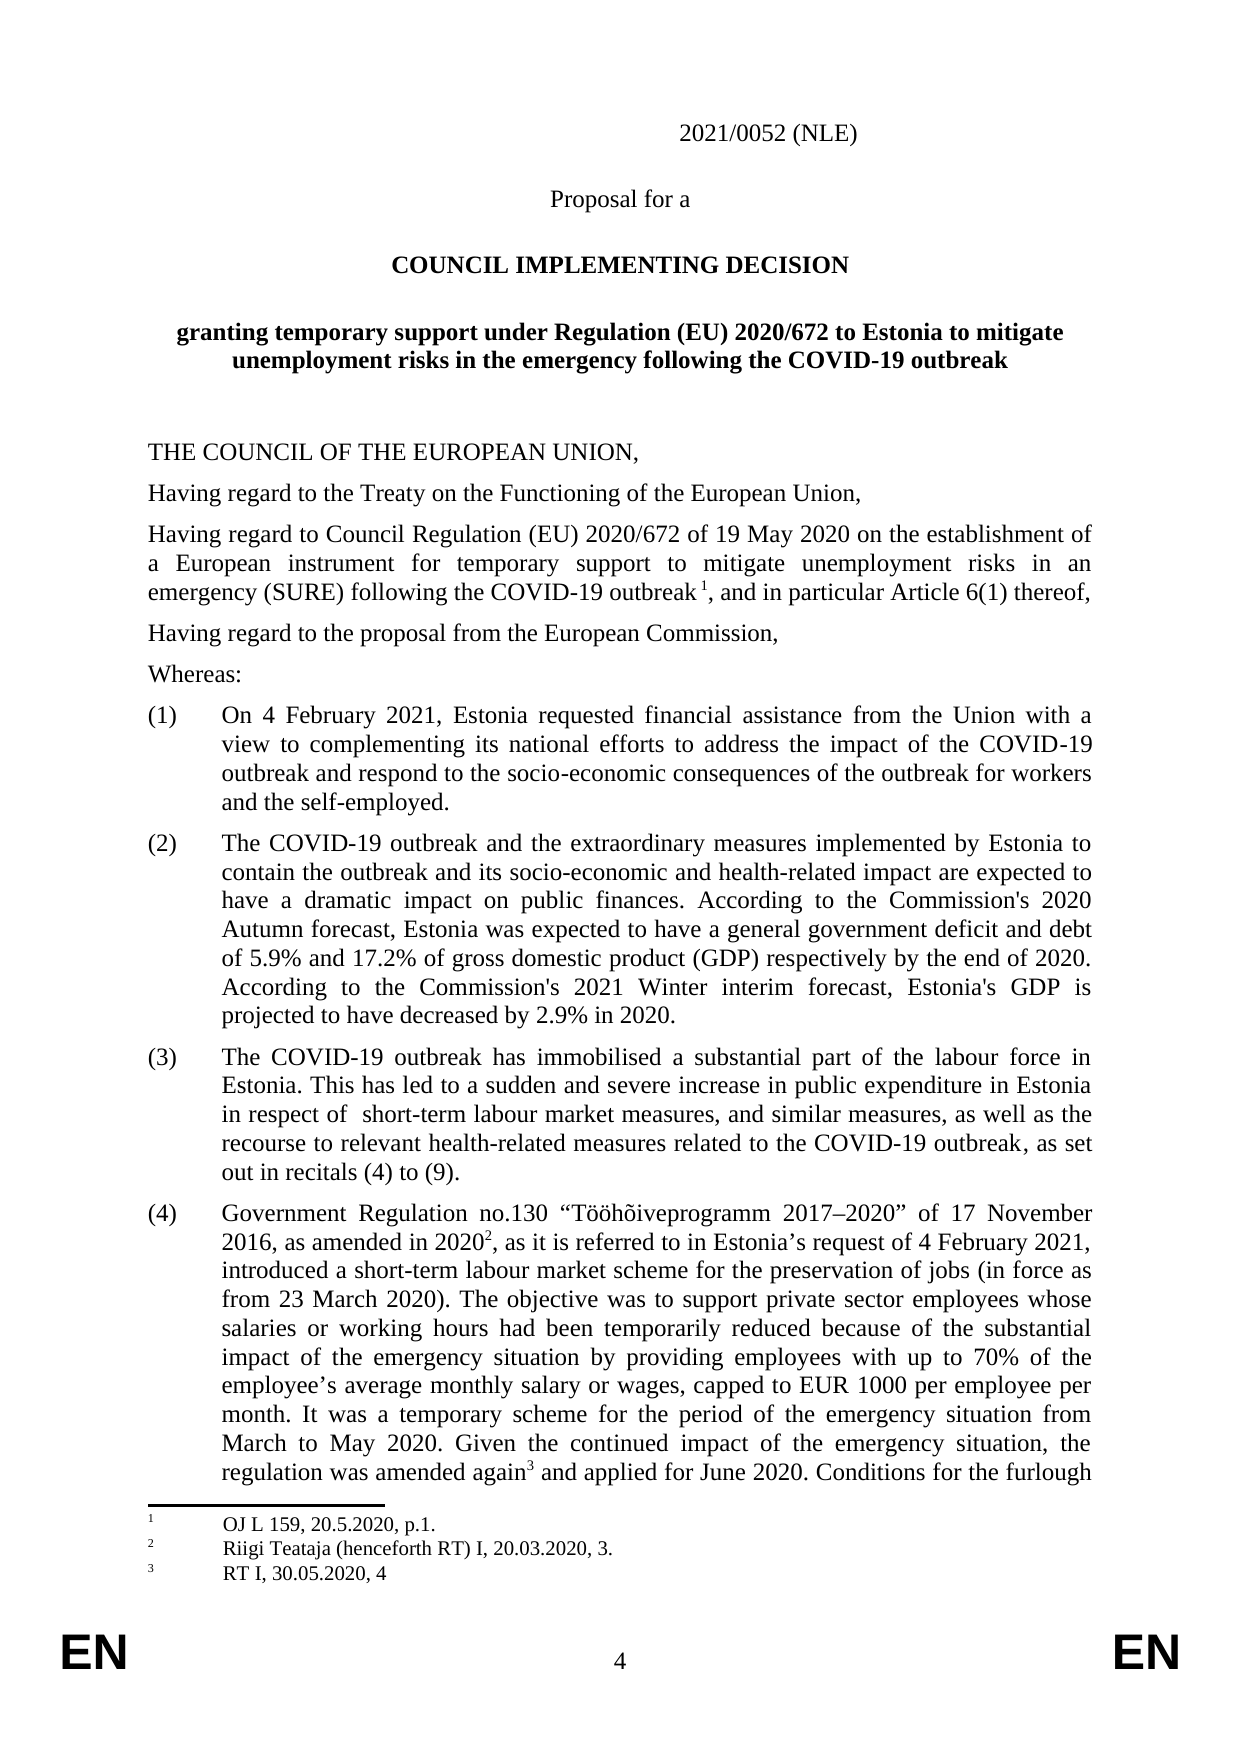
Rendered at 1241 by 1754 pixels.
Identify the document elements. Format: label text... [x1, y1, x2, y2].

text Proposal for a [148, 184, 1093, 213]
text Having regard to Council Regulation (EU) 2020/672 of 19 May 2020 on the establishment of a European instrument for temporary support to mitigate unemployment risks in an emergency (SURE) following the COVID-19 outbreak , and in particular Article 6(1) thereof, [148, 519, 1093, 606]
text 2021/0052 (NLE) [679, 118, 1093, 147]
text COUNCIL IMPLEMENTING DECISION [148, 251, 1093, 279]
text THE COUNCIL OF THE EUROPEAN UNION, [148, 437, 1093, 466]
text Having regard to the Treaty on the Functioning of the European Union, [148, 478, 1093, 507]
text Whereas: [148, 659, 1093, 688]
text granting temporary support under Regulation (EU) 2020/672 to Estonia to mitigate unemployment risks in the emergency following the COVID-19 outbreak [148, 317, 1093, 374]
text (1) On 4 February 2021, Estonia requested financial assistance from the Union with a view to complementing its national efforts to address the impact of the COVID-19 outbreak and respond to the socio-economic consequences of the outbreak for workers and the self-employed. [148, 701, 1093, 816]
text Having regard to the proposal from the European Commission, [148, 618, 1093, 647]
text (3) The COVID-19 outbreak has immobilised a substantial part of the labour force in Estonia. This has led to a sudden and severe increase in public expenditure in Estonia in respect of short-term labour market measures, and similar measures, as well as the recourse to relevant health-related measures related to the COVID-19 outbreak, as set out in recitals (4) to (9). [148, 1042, 1093, 1186]
text (2) The COVID-19 outbreak and the extraordinary measures implemented by Estonia to contain the outbreak and its socio-economic and health-related impact are expected to have a dramatic impact on public finances. According to the Commission's 2020 Autumn forecast, Estonia was expected to have a general government deficit and debt of 5.9% and 17.2% of gross domestic product (GDP) respectively by the end of 2020. According to the Commission's 2021 Winter interim forecast, Estonia's GDP is projected to have decreased by 2.9% in 2020. [148, 828, 1093, 1029]
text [148, 1198, 1093, 1486]
